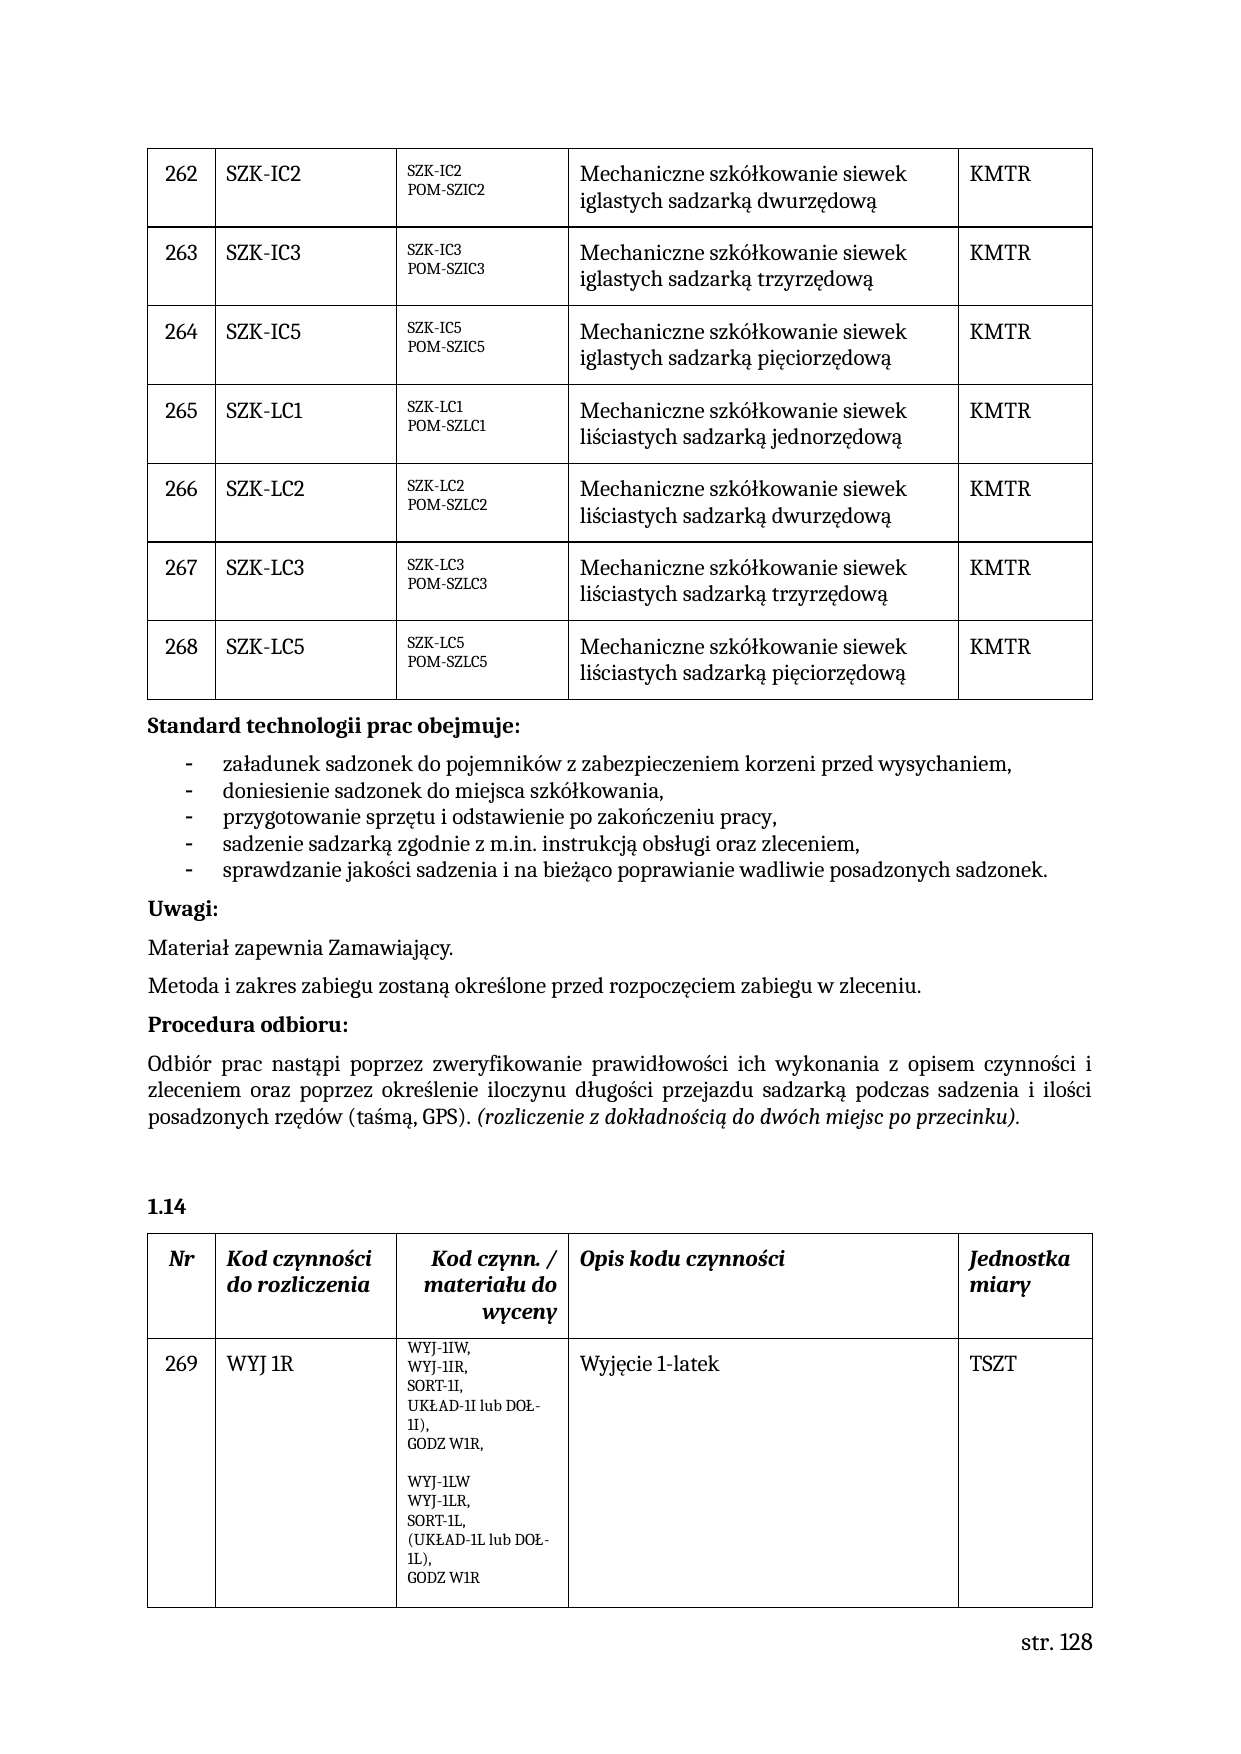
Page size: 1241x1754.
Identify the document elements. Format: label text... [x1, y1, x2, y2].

list doniesienie sadzonek do miejsca szkółkowania, [185, 778, 1093, 804]
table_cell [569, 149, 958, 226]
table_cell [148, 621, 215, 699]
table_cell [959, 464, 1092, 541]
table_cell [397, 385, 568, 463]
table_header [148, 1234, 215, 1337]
text Uwagi: [148, 896, 1093, 922]
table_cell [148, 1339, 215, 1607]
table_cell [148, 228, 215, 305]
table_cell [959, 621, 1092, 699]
text Odbiór prac nastąpi poprzez zweryfikowanie prawidłowości ich wykonania z opisem czynności i zleceniem oraz poprzez określenie iloczynu długości przejazdu sadzarką podczas sadzenia i ilości posadzonych rzędów (taśmą, GPS). (rozliczenie z dokładnością do dwóch miejsc po przecinku). [148, 1051, 1093, 1130]
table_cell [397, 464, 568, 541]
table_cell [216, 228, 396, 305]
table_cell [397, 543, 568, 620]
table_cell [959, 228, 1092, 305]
text Materiał zapewnia Zamawiający. [148, 934, 1093, 961]
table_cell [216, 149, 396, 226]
list przygotowanie sprzętu i odstawienie po zakończeniu pracy, [185, 804, 1093, 830]
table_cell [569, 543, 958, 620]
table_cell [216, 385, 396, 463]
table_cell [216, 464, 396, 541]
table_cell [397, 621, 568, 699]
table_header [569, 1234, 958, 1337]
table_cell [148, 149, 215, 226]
list załadunek sadzonek do pojemników z zabezpieczeniem korzeni przed wysychaniem, [185, 751, 1093, 778]
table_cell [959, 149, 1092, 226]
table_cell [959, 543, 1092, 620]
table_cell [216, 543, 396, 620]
text Standard technologii prac obejmuje: [148, 712, 1093, 739]
text Procedura odbioru: [148, 1012, 1093, 1038]
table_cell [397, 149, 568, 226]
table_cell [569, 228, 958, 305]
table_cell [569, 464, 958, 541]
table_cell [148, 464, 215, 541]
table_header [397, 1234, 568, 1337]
text 1.14 [148, 1193, 1093, 1220]
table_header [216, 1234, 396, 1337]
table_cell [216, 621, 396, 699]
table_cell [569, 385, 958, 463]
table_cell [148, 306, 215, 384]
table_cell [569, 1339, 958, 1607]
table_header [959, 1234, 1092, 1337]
text Metoda i zakres zabiegu zostaną określone przed rozpoczęciem zabiegu w zleceniu. [148, 973, 1093, 999]
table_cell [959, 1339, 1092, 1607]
list sadzenie sadzarką zgodnie z m.in. instrukcją obsługi oraz zleceniem, [185, 830, 1093, 857]
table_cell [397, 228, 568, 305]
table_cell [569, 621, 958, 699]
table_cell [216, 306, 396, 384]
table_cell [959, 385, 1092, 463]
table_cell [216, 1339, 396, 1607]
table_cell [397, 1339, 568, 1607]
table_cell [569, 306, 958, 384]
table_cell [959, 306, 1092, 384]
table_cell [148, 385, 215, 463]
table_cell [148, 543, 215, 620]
list sprawdzanie jakości sadzenia i na bieżąco poprawianie wadliwie posadzonych sadzonek. [185, 857, 1093, 883]
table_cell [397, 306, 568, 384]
